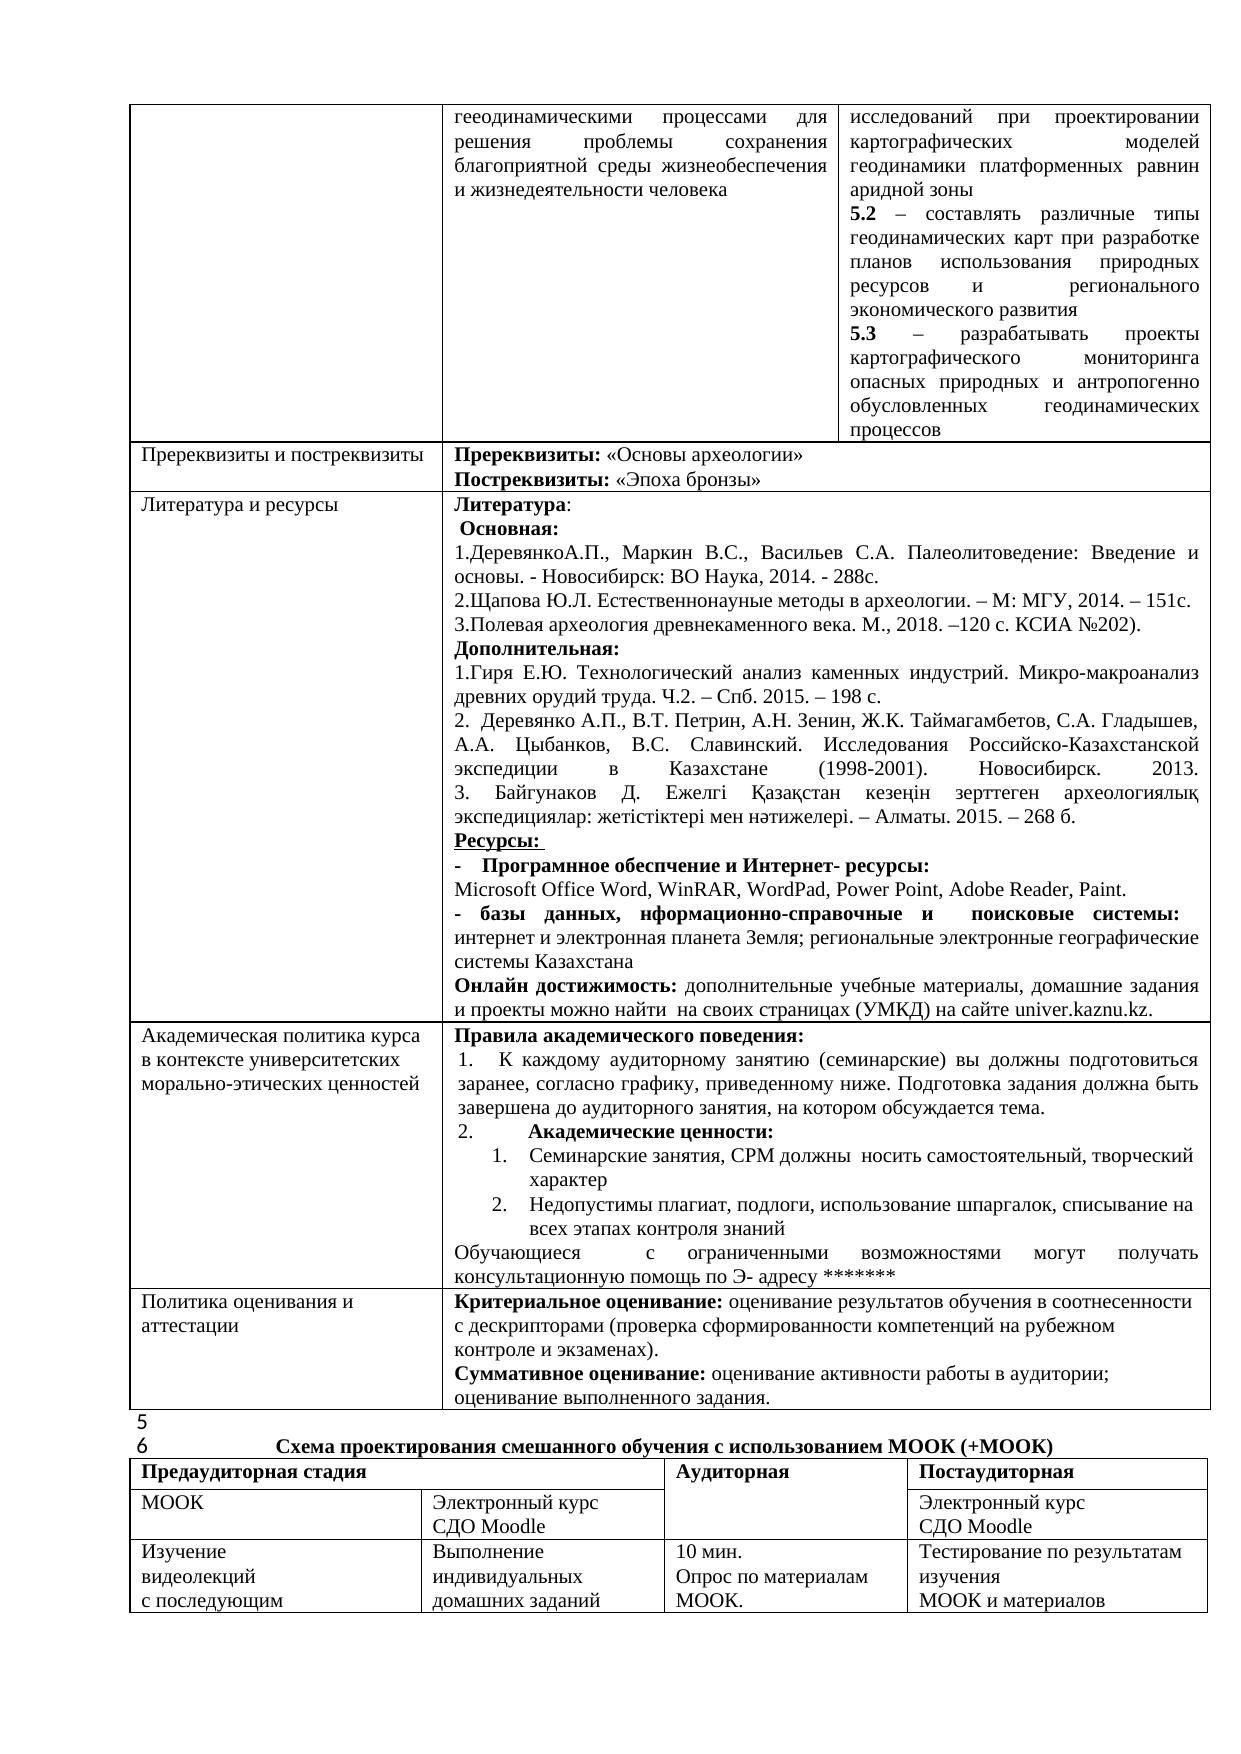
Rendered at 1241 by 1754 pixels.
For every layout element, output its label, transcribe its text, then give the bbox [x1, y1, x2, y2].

table_cell Пререквизиты и постреквизиты [131, 443, 442, 491]
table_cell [422, 1540, 664, 1612]
table_cell Пререквизиты: «Основы археологии» Постреквизиты: «Эпоха бронзы» [443, 443, 1210, 491]
table_cell Электронный курс СДО Moodle [908, 1490, 1207, 1538]
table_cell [665, 1540, 907, 1612]
table_header Правила академического поведения: К каждому аудиторному занятию (семинарские) вы должны подготовиться заранее, согласно графику, приведенному ниже. Подготовка задания должна быть завершена до аудиторного занятия, на котором обсуждается тема. Академические ценности: Семинарские занятия, СРМ должны носить самостоятельный, творческий характер Недопустимы плагиат, подлоги, использование шпаргалок, списывание на всех этапах контроля знаний Обучающиеся с ограниченными возможностями могут получать консультационную помощь по Э- адресу ******* [443, 1023, 1210, 1288]
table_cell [131, 1540, 421, 1612]
table_header Аудиторная [665, 1459, 907, 1538]
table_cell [443, 105, 838, 441]
table_cell МООК [131, 1490, 421, 1538]
text Схема проектирования смешанного обучения с использованием МООК (+МООК) [177, 1434, 1152, 1458]
table_cell Литература: Основная: 1.ДеревянкоА.П., Маркин В.С., Васильев С.А. Палеолитоведение: Введение и основы. - Новосибирск: ВО Наука, 2014. - 288с. 2.Щапова Ю.Л. Естественнонауные методы в археологии. – М: МГУ, 2014. – 151с. 3.Полевая археология древнекаменного века. М., 2018. –120 с. КСИА №202). Дополнительная: 1.Гиря Е.Ю. Технологический анализ каменных индустрий. Микро-макроанализ древних орудий труда. Ч.2. – Спб. 2015. – 198 с. 2. Деревянко А.П., В.Т. Петрин, А.Н. Зенин, Ж.К. Таймагамбетов, С.А. Гладышев, А.А. Цыбанков, В.С. Славинский. Исследования Российско-Казахстанской экспедиции в Казахстане (1998-2001). Новосибирск. 2013. 3. Байгунаков Д. Ежелгі Қазақстан кезеңін зерттеген археологиялық экспедициялар: жетістіктері мен нәтижелері. – Алматы. 2015. – 268 б. Ресурсы: - Програмнное обеспчение и Интернет- ресурсы: Microsoft Office Word, WinRAR, WordPad, Power Point, Adobe Reader, Paint. - базы данных, нформационно-справочные и поисковые системы: интернет и электронная планета Земля; региональные электронные географические системы Казахстана Онлайн достижимость: дополнительные учебные материалы, домашние задания и проекты можно найти на своих страницах (УМКД) на сайте univer.kaznu.kz. [443, 492, 1210, 1021]
table_header Постаудиторная [908, 1459, 1207, 1489]
table_cell Критериальное оценивание: оценивание результатов обучения в соотнесенности с дескрипторами (проверка сформированности компетенций на рубежном контроле и экзаменах). Суммативное оценивание: оценивание активности работы в аудитории; оценивание выполненного задания. [443, 1289, 1210, 1409]
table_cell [908, 1540, 1207, 1612]
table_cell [839, 105, 1210, 441]
table_cell Политика оценивания и аттестации [131, 1289, 442, 1409]
table_cell Электронный курс СДО Moodle [422, 1490, 664, 1538]
table_header Предаудиторная стадия [131, 1459, 664, 1489]
table_header Академическая политика курса в контексте университетских морально-этических ценностей [131, 1023, 442, 1288]
table_cell Литература и ресурсы [131, 492, 442, 1021]
